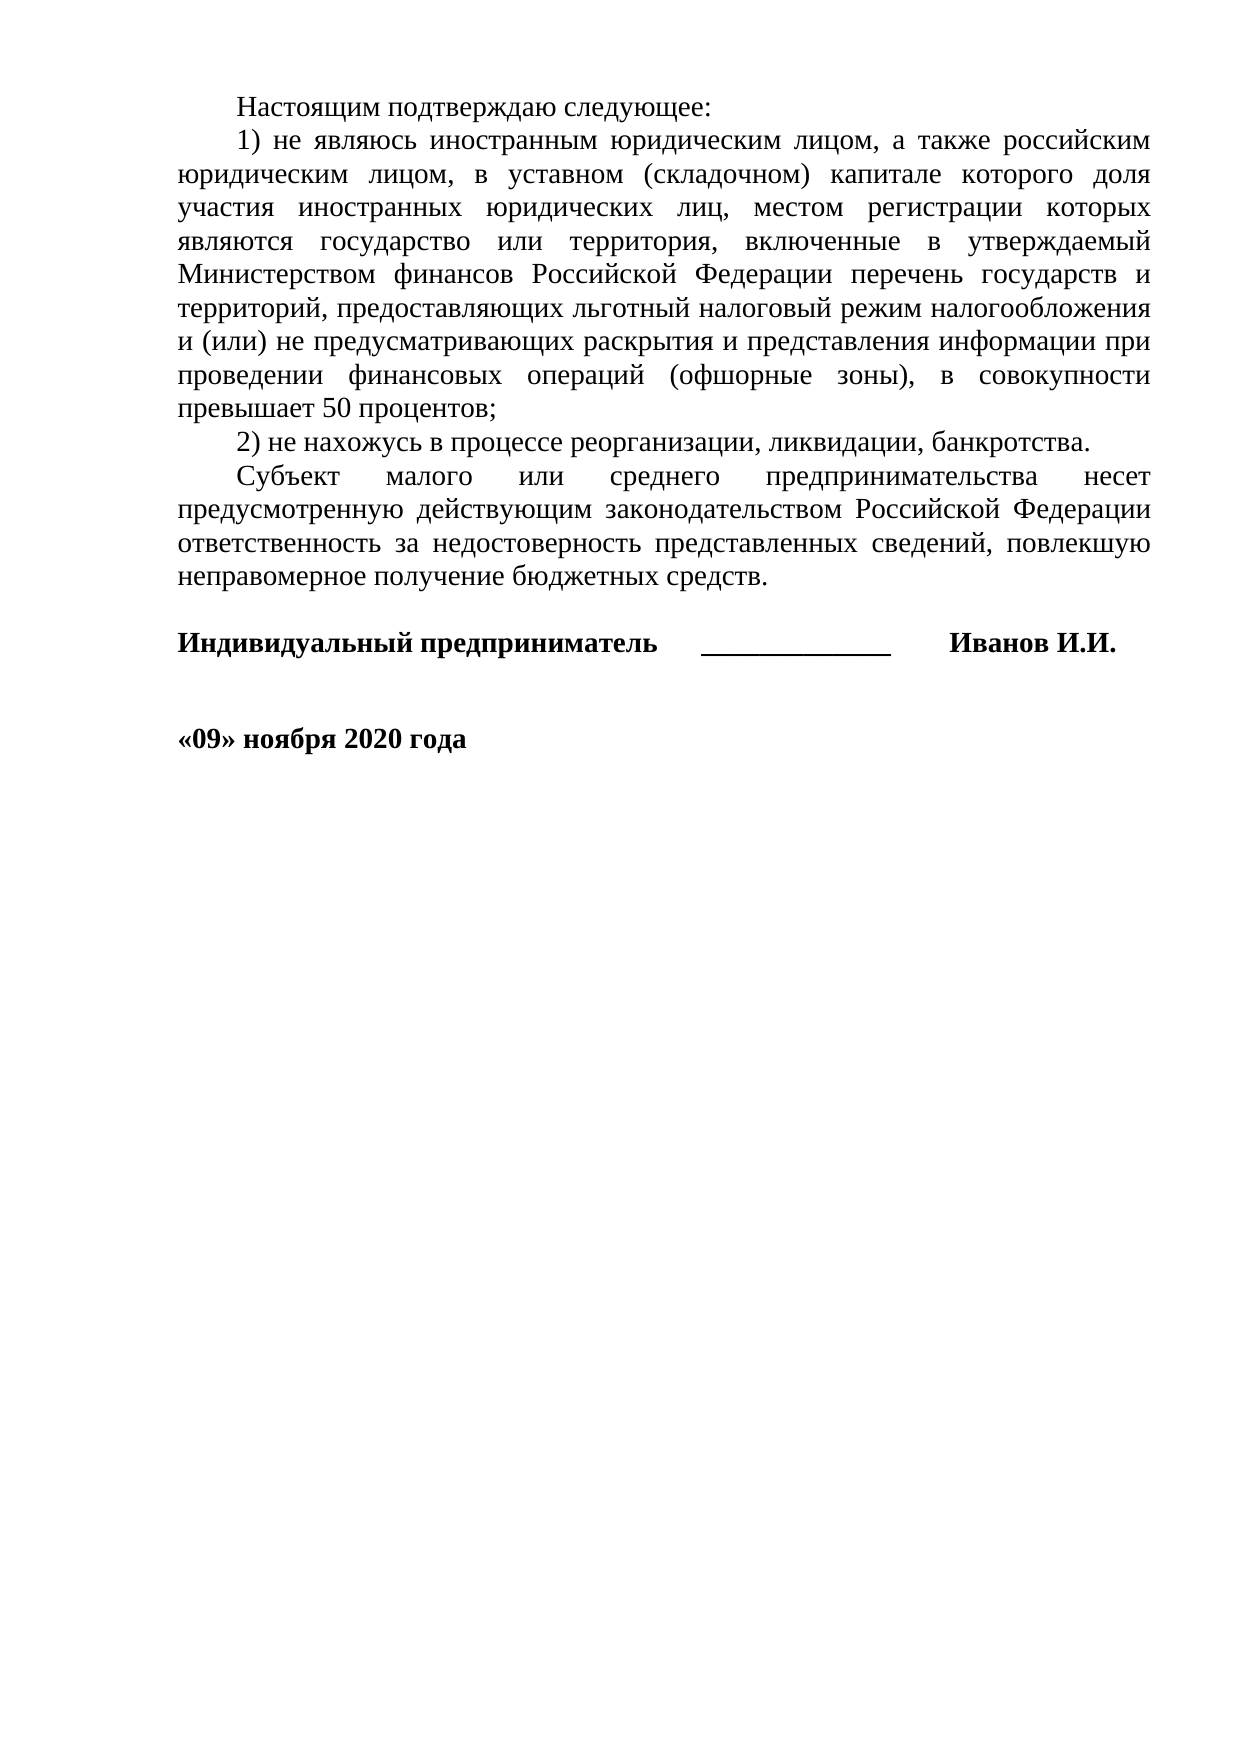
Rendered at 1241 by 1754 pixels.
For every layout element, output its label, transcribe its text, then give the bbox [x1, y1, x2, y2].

text 2) не нахожусь в процессе реорганизации, ликвидации, банкротства. [177, 424, 1152, 458]
text «09» ноября 2020 года [177, 721, 1152, 755]
text Индивидуальный предприниматель _____________ Иванов И.И. [177, 625, 1152, 659]
text Настоящим подтверждаю следующее: [177, 89, 1152, 122]
text Субъект малого или среднего предпринимательства несет предусмотренную действующим законодательством Российской Федерации ответственность за недостоверность представленных сведений, повлекшую неправомерное получение бюджетных средств. [177, 458, 1152, 592]
text 1) не являюсь иностранным юридическим лицом, а также российским юридическим лицом, в уставном (складочном) капитале которого доля участия иностранных юридических лиц, местом регистрации которых являются государство или территория, включенные в утверждаемый Министерством финансов Российской Федерации перечень государств и территорий, предоставляющих льготный налоговый режим налогообложения и (или) не предусматривающих раскрытия и представления информации при проведении финансовых операций (офшорные зоны), в совокупности превышает 50 процентов; [177, 122, 1152, 424]
